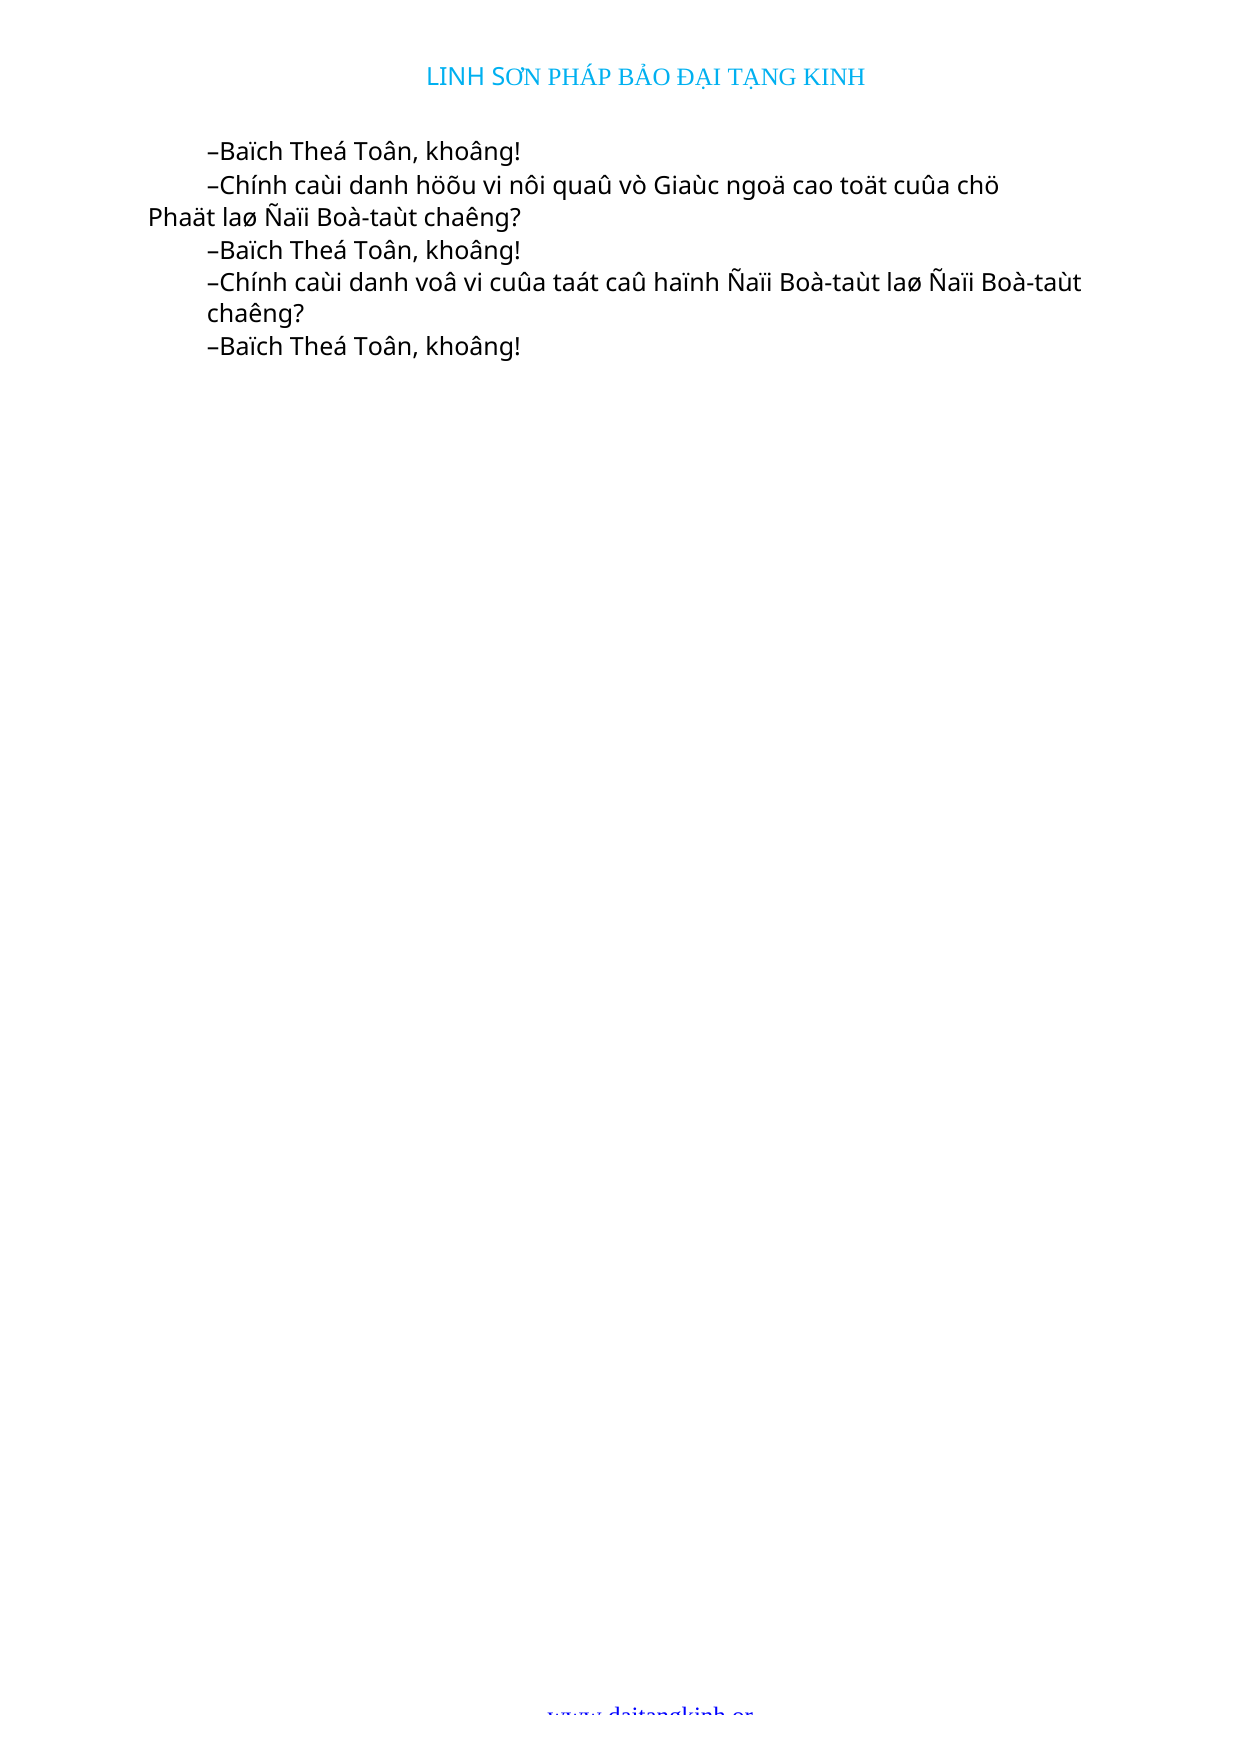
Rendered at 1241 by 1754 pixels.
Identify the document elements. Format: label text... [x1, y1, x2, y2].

text –Chính caùi danh höõu vi nôi quaû vò Giaùc ngoä cao toät cuûa chö Phaät laø Ñaïi Boà-taùt chaêng? [148, 167, 1071, 234]
text –Baïch Theá Toân, khoâng! [207, 329, 1105, 362]
text –Baïch Theá Toân, khoâng! [207, 135, 1105, 167]
text –Baïch Theá Toân, khoâng! [207, 234, 1105, 266]
text –Chính caùi danh voâ vi cuûa taát caû haïnh Ñaïi Boà-taùt laø Ñaïi Boà-taùt chaêng? [207, 266, 1105, 329]
